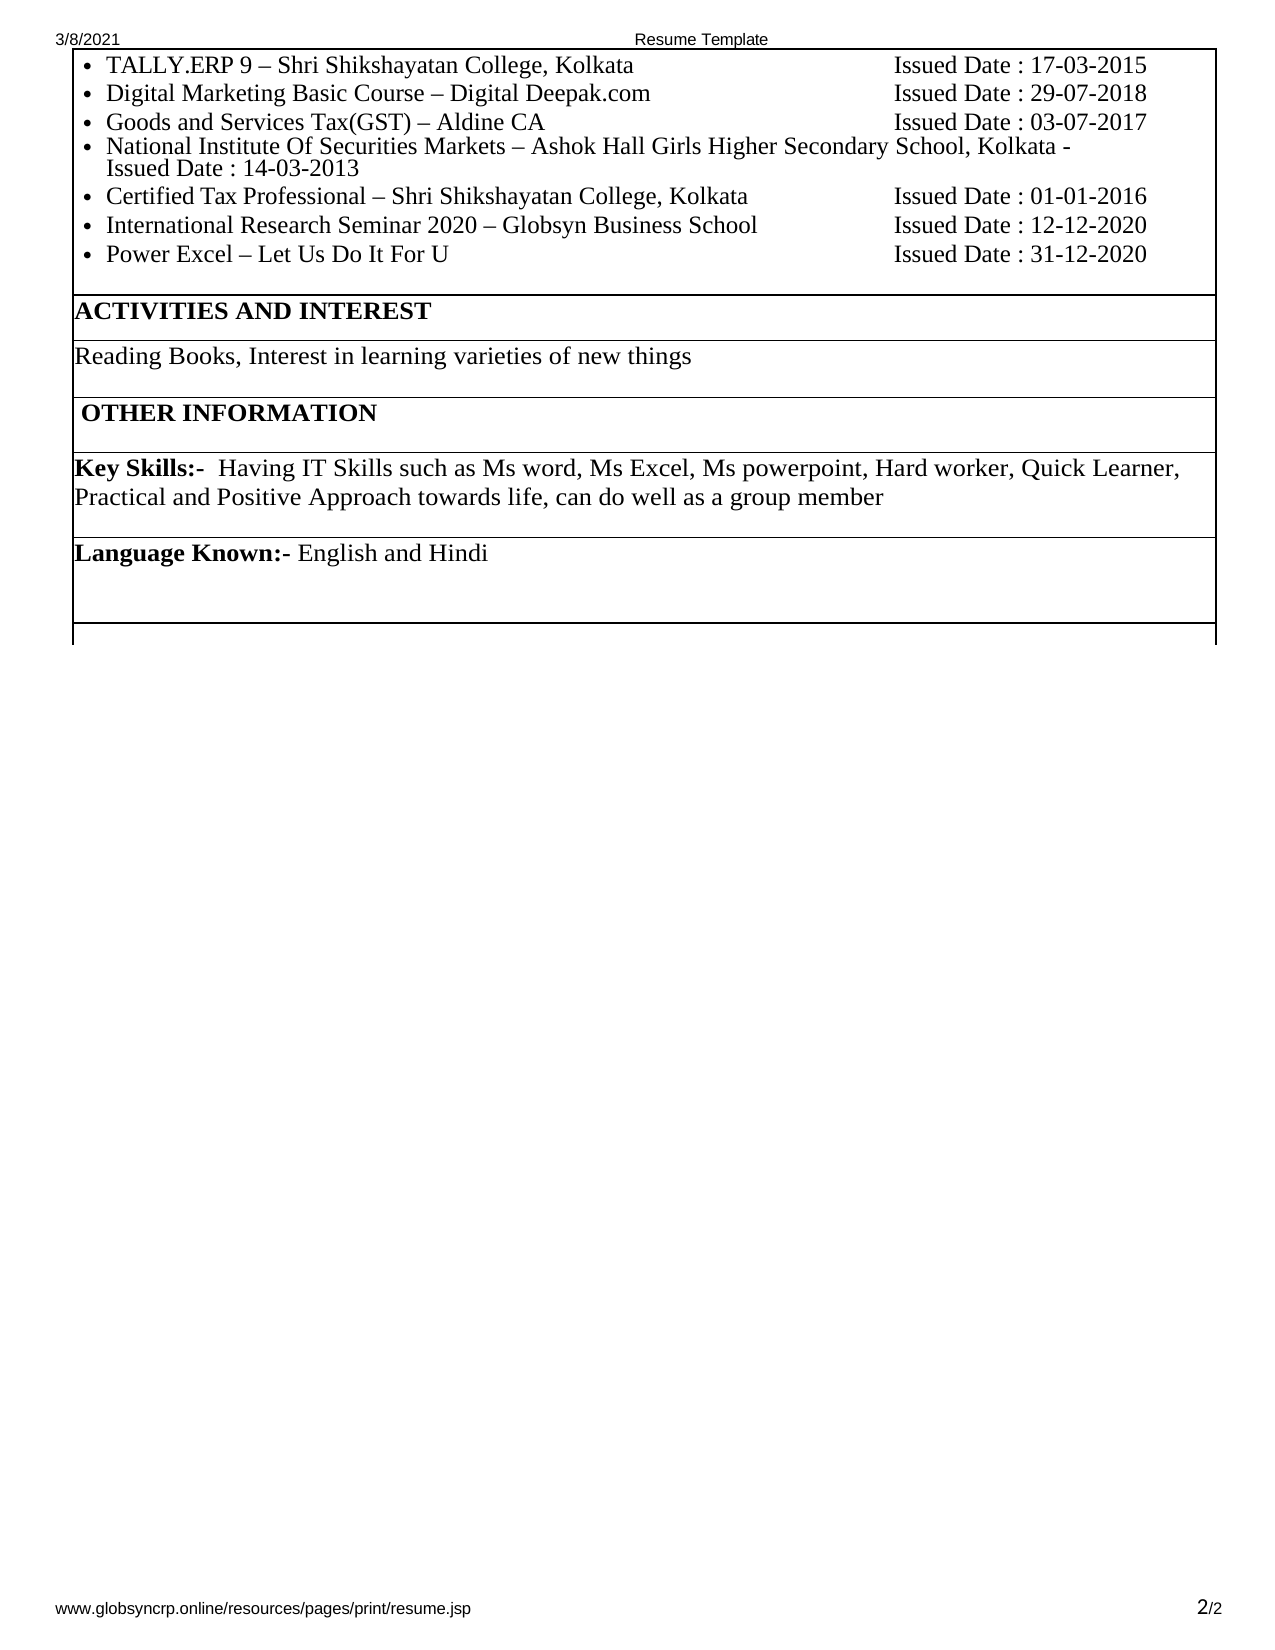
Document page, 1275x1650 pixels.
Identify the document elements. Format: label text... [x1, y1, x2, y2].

table_cell TALLY.ERP 9 – Shri Shikshayatan College, Kolkata Issued Date : 17-03-2015 Digital Marketing Basic Course – Digital Deepak.com Issued Date : 29-07-2018 Goods and Services Tax(GST) – Aldine CA Issued Date : 03-07-2017 National Institute Of Securities Markets – Ashok Hall Girls Higher Secondary School, Kolkata - Issued Date : 14-03-2013 Certified Tax Professional – Shri Shikshayatan College, Kolkata Issued Date : 01-01-2016 International Research Seminar 2020 – Globsyn Business School Issued Date : 12-12-2020 Power Excel – Let Us Do It For U Issued Date : 31-12-2020 [74, 50, 1215, 294]
table_cell OTHER INFORMATION [74, 398, 1215, 452]
table_cell Key Skills:- Having IT Skills such as Ms word, Ms Excel, Ms powerpoint, Hard worker, Quick Learner, Practical and Positive Approach towards life, can do well as a group member [74, 453, 1215, 537]
table_cell Reading Books, Interest in learning varieties of new things [74, 341, 1215, 396]
table_cell Language Known:- English and Hindi [74, 538, 1215, 622]
table_cell [74, 624, 1215, 645]
table_cell ACTIVITIES AND INTEREST [74, 296, 1215, 339]
